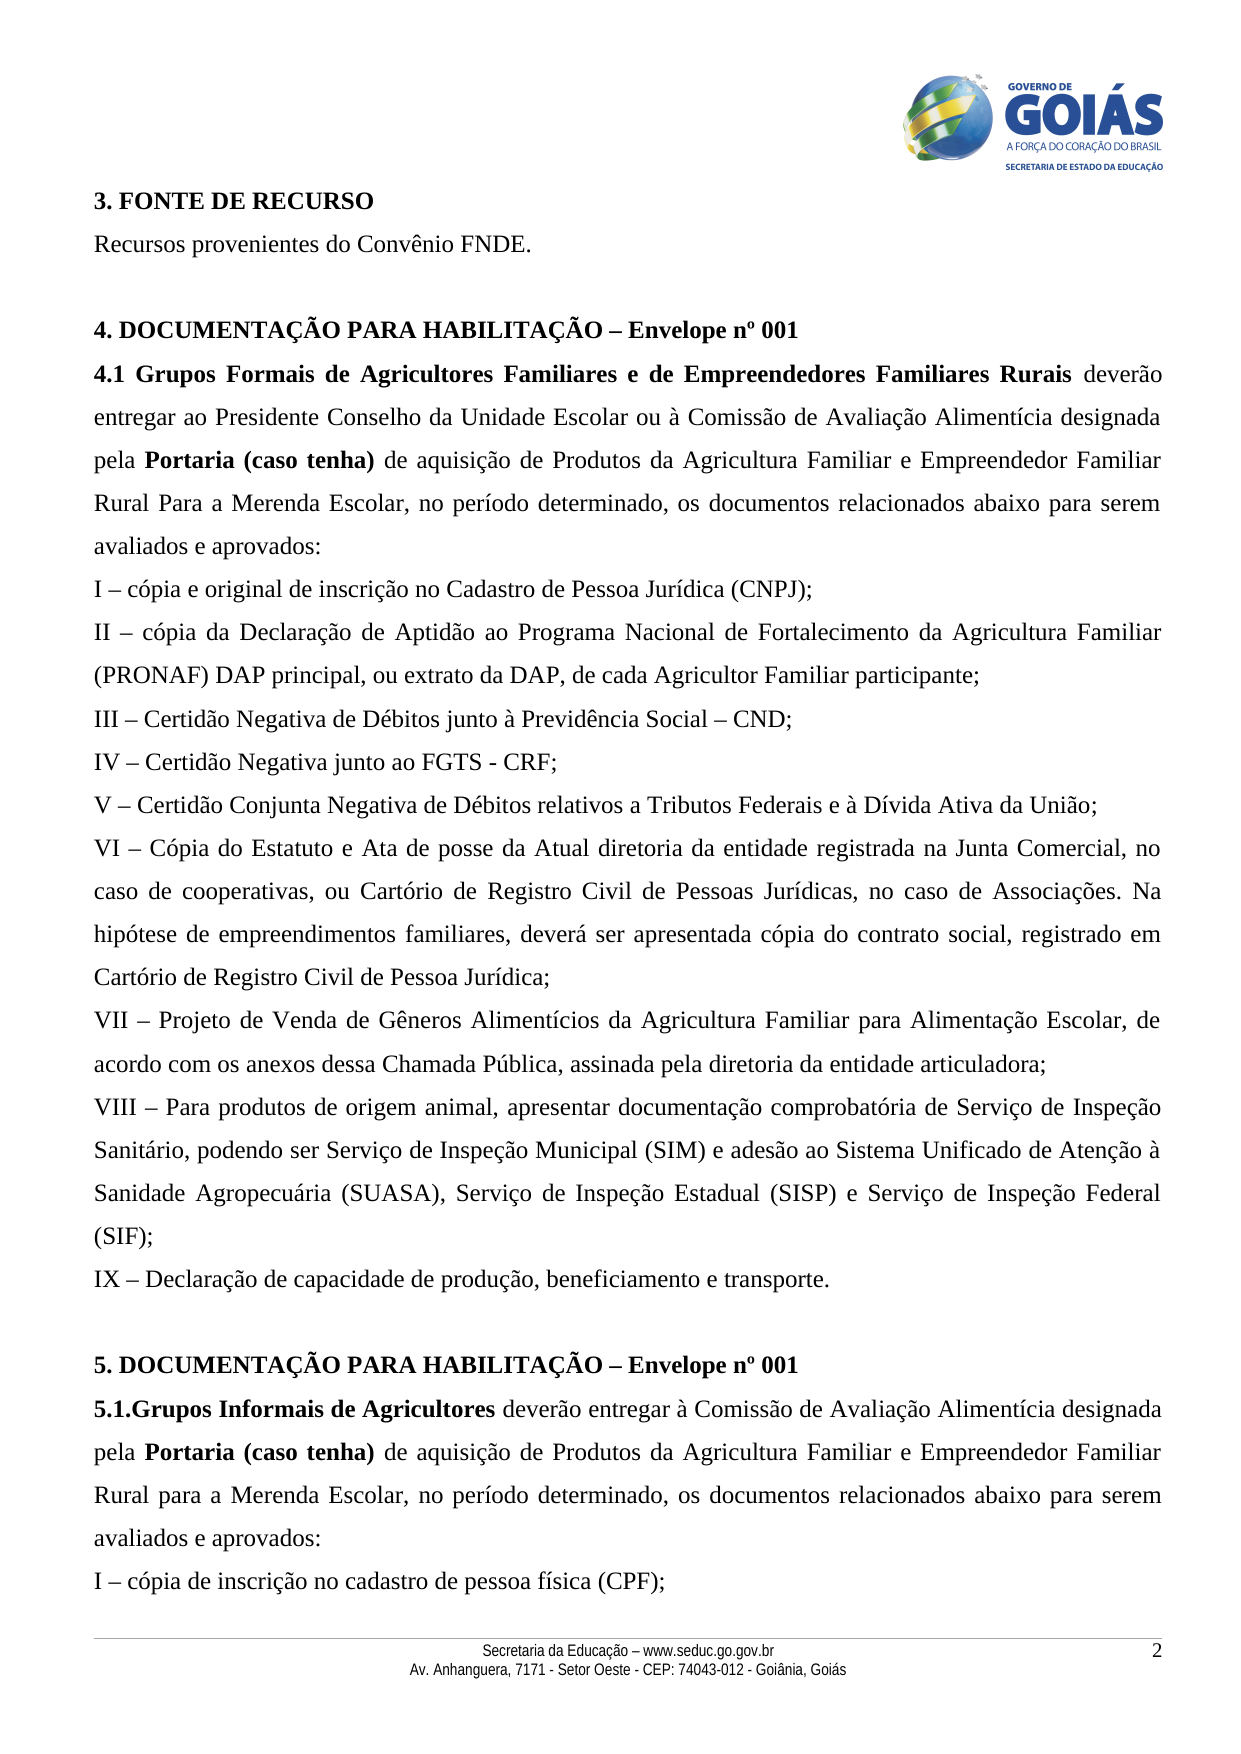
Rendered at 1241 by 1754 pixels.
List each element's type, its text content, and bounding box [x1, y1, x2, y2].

text IX – Declaração de capacidade de produção, beneficiamento e transporte. [94, 1264, 1162, 1293]
text VII – Projeto de Venda de Gêneros Alimentícios da Agricultura Familiar para Alimentação Escolar, de acordo com os anexos dessa Chamada Pública, assinada pela diretoria da entidade articuladora; [94, 1006, 1162, 1077]
text III – Certidão Negativa de Débitos junto à Previdência Social – CND; [94, 704, 1162, 732]
text IV – Certidão Negativa junto ao FGTS - CRF; [94, 747, 1162, 776]
text V – Certidão Conjunta Negativa de Débitos relativos a Tributos Federais e à Dívida Ativa da União; [94, 790, 1162, 819]
text 4.1 Grupos Formais de Agricultores Familiares e de Empreendedores Familiares Rurais deverão entregar ao Presidente Conselho da Unidade Escolar ou à Comissão de Avaliação Alimentícia designada pela Portaria (caso tenha) de aquisição de Produtos da Agricultura Familiar e Empreendedor Familiar Rural Para a Merenda Escolar, no período determinado, os documentos relacionados abaixo para serem avaliados e aprovados: [94, 359, 1162, 560]
text 5.1.Grupos Informais de Agricultores deverão entregar à Comissão de Avaliação Alimentícia designada pela Portaria (caso tenha) de aquisição de Produtos da Agricultura Familiar e Empreendedor Familiar Rural para a Merenda Escolar, no período determinado, os documentos relacionados abaixo para serem avaliados e aprovados: [94, 1394, 1162, 1552]
text 5. DOCUMENTAÇÃO PARA HABILITAÇÃO – Envelope nº 001 [94, 1351, 1162, 1379]
text 4. DOCUMENTAÇÃO PARA HABILITAÇÃO – Envelope nº 001 [94, 316, 1162, 344]
text VIII – Para produtos de origem animal, apresentar documentação comprobatória de Serviço de Inspeção Sanitário, podendo ser Serviço de Inspeção Municipal (SIM) e adesão ao Sistema Unificado de Atenção à Sanidade Agropecuária (SUASA), Serviço de Inspeção Estadual (SISP) e Serviço de Inspeção Federal (SIF); [94, 1092, 1162, 1250]
text VI – Cópia do Estatuto e Ata de posse da Atual diretoria da entidade registrada na Junta Comercial, no caso de cooperativas, ou Cartório de Registro Civil de Pessoas Jurídicas, no caso de Associações. Na hipótese de empreendimentos familiares, deverá ser apresentada cópia do contrato social, registrado em Cartório de Registro Civil de Pessoa Jurídica; [94, 833, 1162, 991]
text I – cópia de inscrição no cadastro de pessoa física (CPF); [94, 1566, 1162, 1595]
picture [903, 74, 1163, 172]
text Recursos provenientes do Convênio FNDE. [94, 229, 1177, 258]
text I – cópia e original de inscrição no Cadastro de Pessoa Jurídica (CNPJ); [94, 574, 1162, 603]
text II – cópia da Declaração de Aptidão ao Programa Nacional de Fortalecimento da Agricultura Familiar (PRONAF) DAP principal, ou extrato da DAP, de cada Agricultor Familiar participante; [94, 617, 1162, 689]
text 3. FONTE DE RECURSO [94, 186, 1177, 215]
